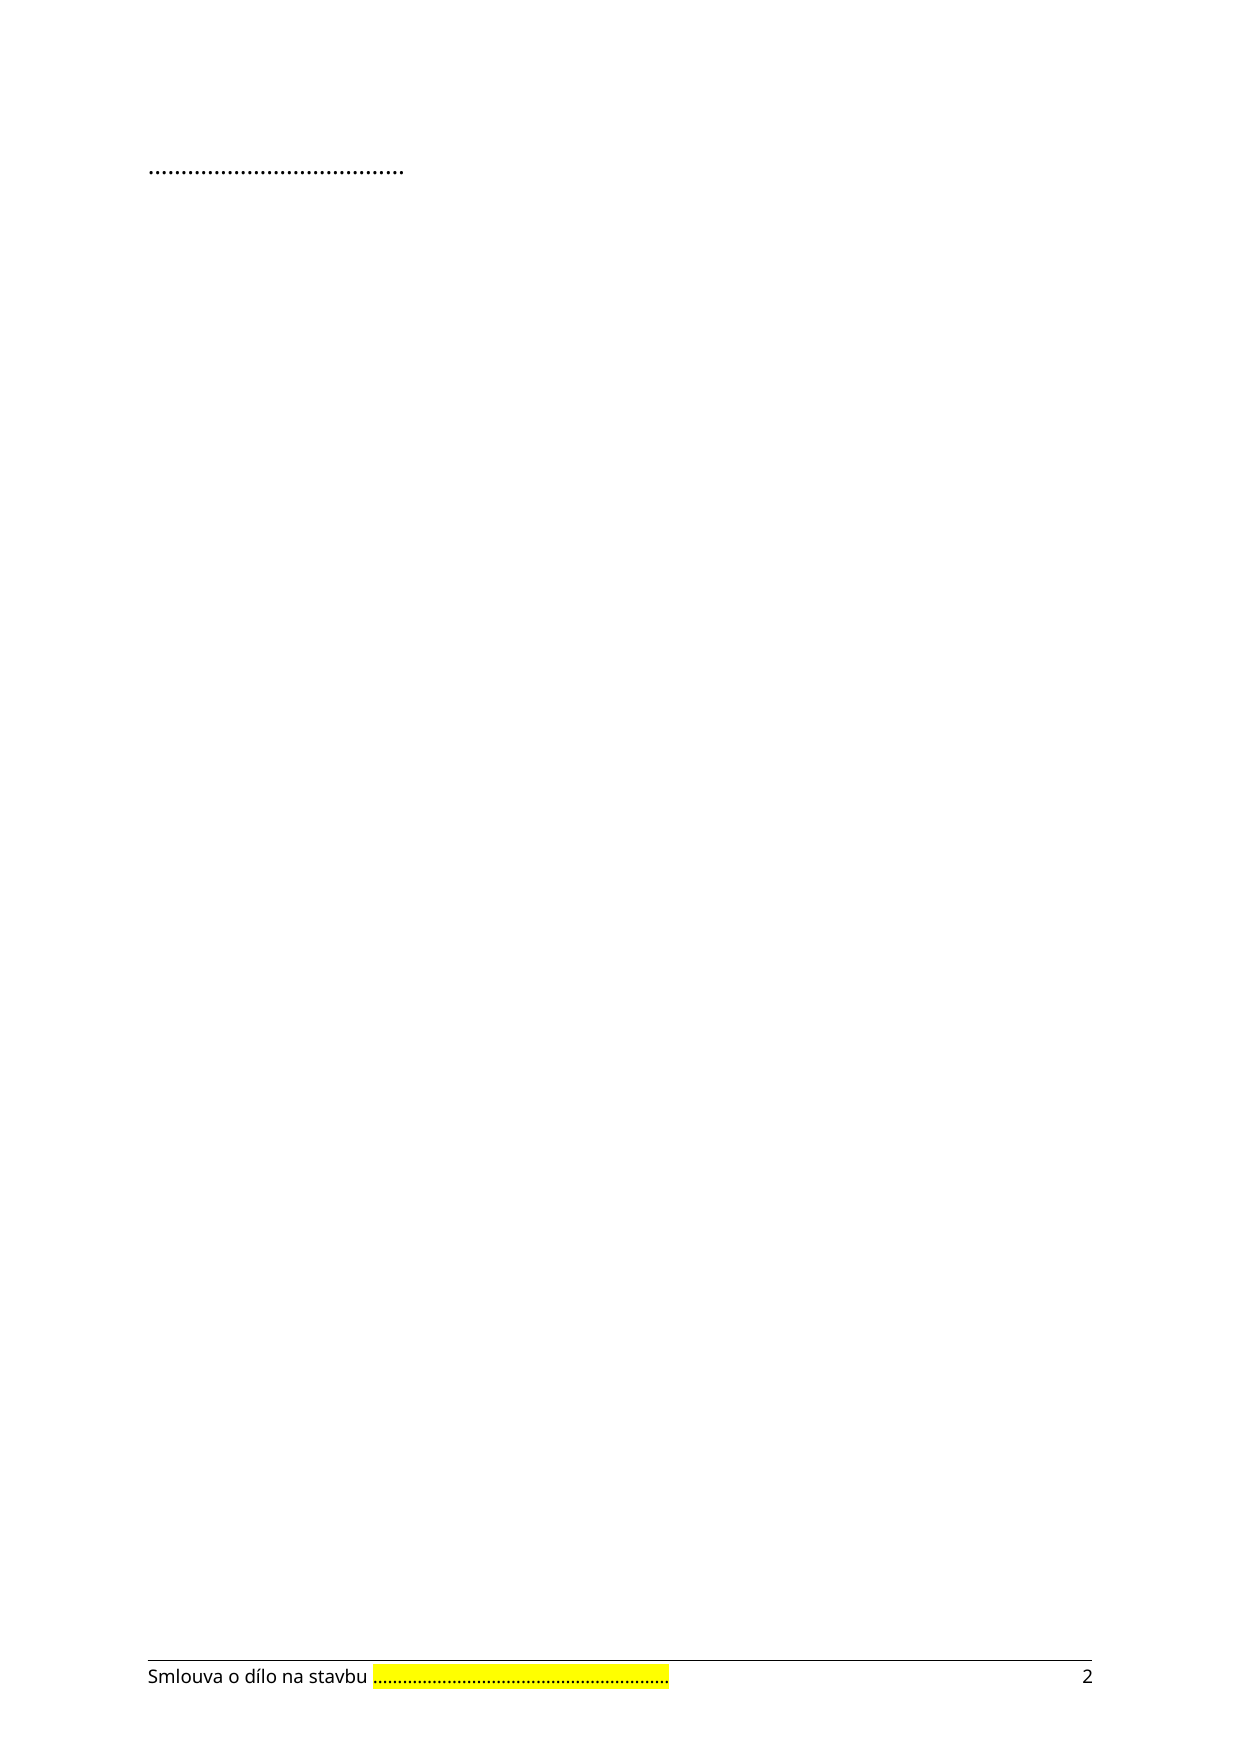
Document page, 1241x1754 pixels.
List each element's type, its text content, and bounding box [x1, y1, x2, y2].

text ………………………………… [148, 148, 1092, 182]
